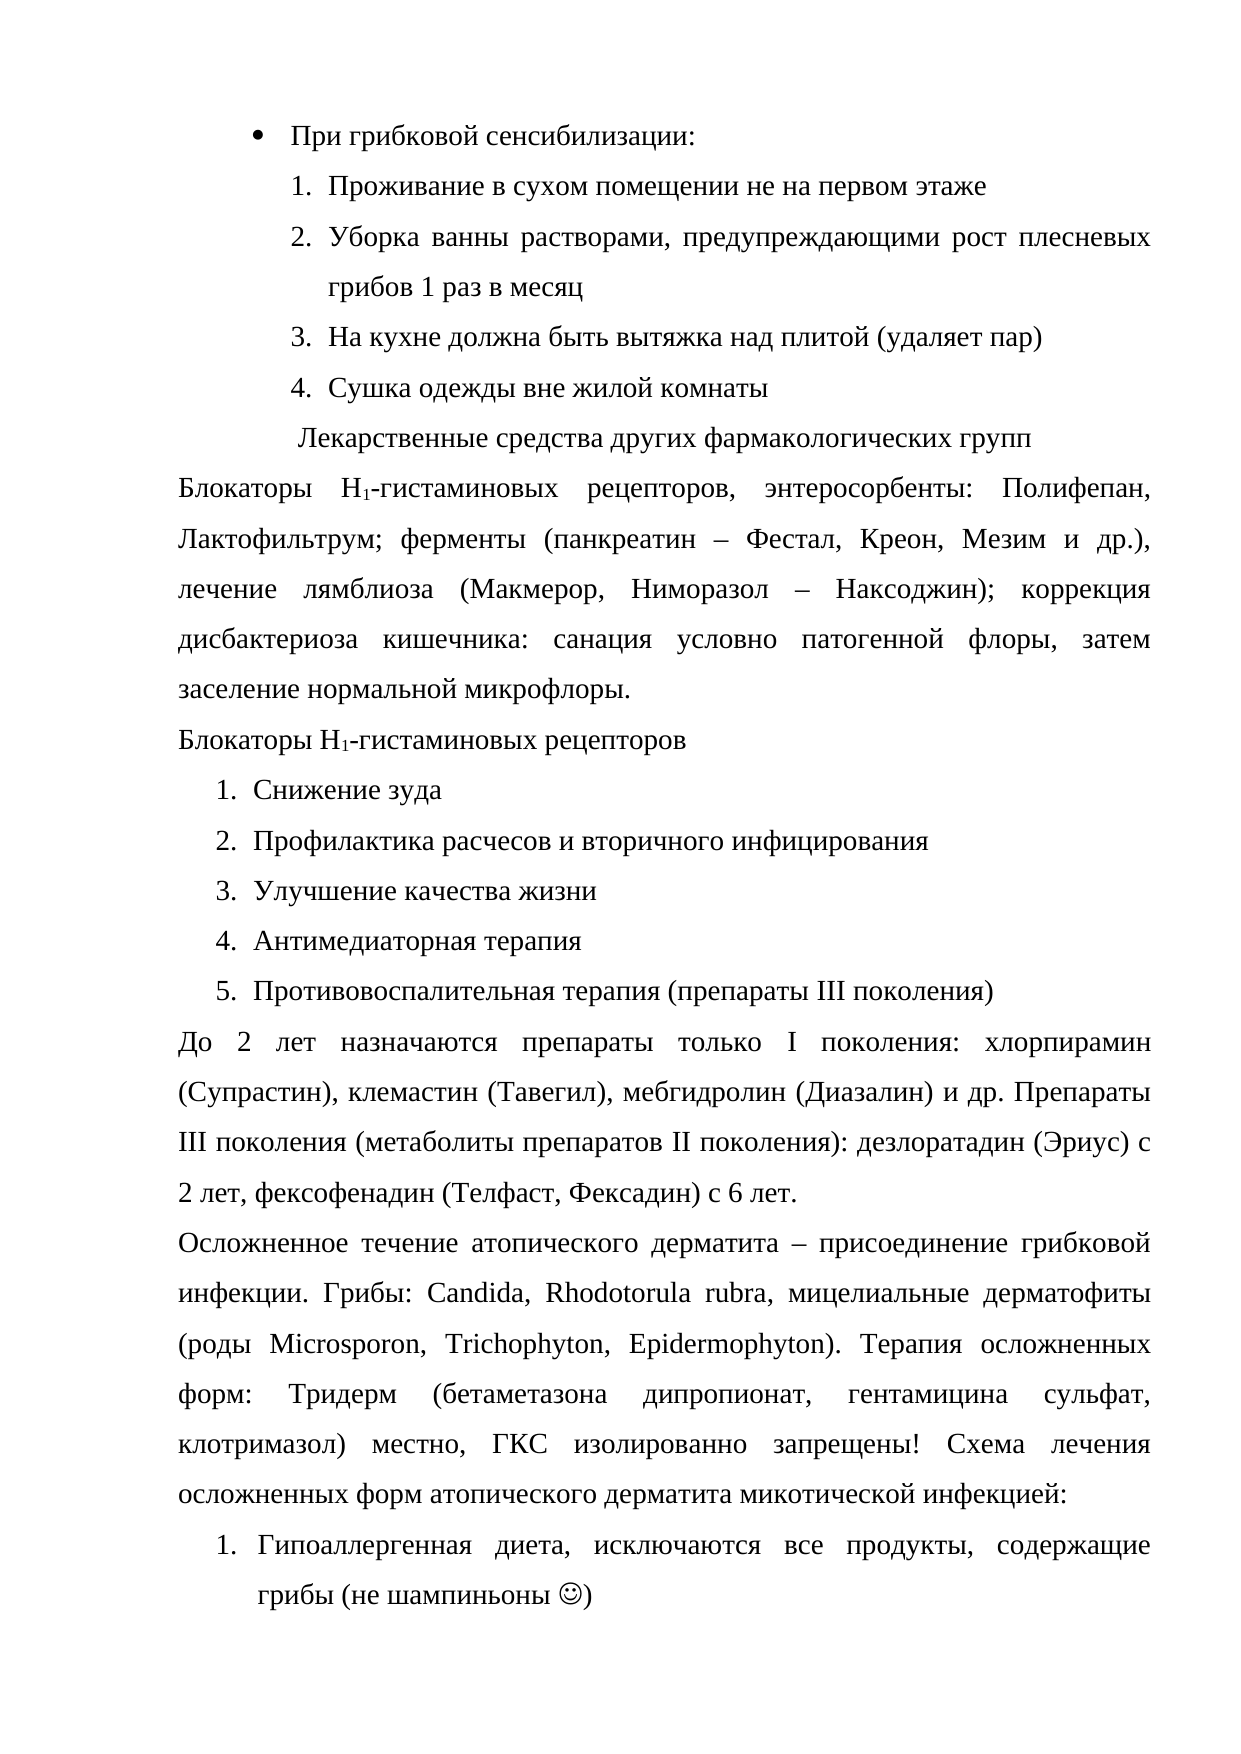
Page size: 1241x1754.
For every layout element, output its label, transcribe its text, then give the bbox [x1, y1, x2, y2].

text Осложненное течение атопического дерматита – присоединение грибковой инфекции. Грибы: Candida, Rhodotorula rubra, мицелиальные дерматофиты (роды Microsporon, Trichophуton, Epidermophуton). Терапия осложненных форм: Тридерм (бетаметазона дипропионат, гентамицина сульфат, клотримазол) местно, ГКС изолированно запрещены! Схема лечения осложненных форм атопического дерматита микотической инфекцией: [178, 1225, 1152, 1510]
list Сушка одежды вне жилой комнаты [290, 370, 1152, 403]
list Противовоспалительная терапия (препараты III поколения) [215, 973, 1152, 1007]
list Уборка ванны растворами, предупреждающими рост плесневых грибов 1 раз в месяц [290, 219, 1152, 303]
text Блокаторы Н1-гистаминовых рецепторов, энтеросорбенты: Полифепан, Лактофильтрум; ферменты (панкреатин – Фестал, Креон, Мезим и др.), лечение лямблиоза (Макмерор, Ниморазол – Наксоджин); коррекция дисбактериоза кишечника: санация условно патогенной флоры, затем заселение нормальной микрофлоры. [178, 470, 1152, 705]
text Лекарственные средства других фармакологических групп [178, 420, 1152, 454]
list Снижение зуда [215, 772, 1152, 806]
text Блокаторы Н1-гистаминовых рецепторов [178, 722, 1152, 756]
list Профилактика расчесов и вторичного инфицирования [215, 823, 1152, 856]
list При грибковой сенсибилизации: [253, 118, 1152, 152]
text До 2 лет назначаются препараты только I поколения: хлорпирамин (Супрастин), клемастин (Тавегил), мебгидролин (Диазалин) и др. Препараты III поколения (метаболиты препаратов II поколения): дезлоратадин (Эриус) с 2 лет, фексофенадин (Телфаст, Фексадин) с 6 лет. [178, 1024, 1152, 1208]
list Проживание в сухом помещении не на первом этаже [290, 168, 1152, 202]
list Улучшение качества жизни [215, 873, 1152, 906]
list На кухне должна быть вытяжка над плитой (удаляет пар) [290, 319, 1152, 353]
list Гипоаллергенная диета, исключаются все продукты, содержащие грибы (не шампиньоны ) [215, 1527, 1152, 1611]
list Антимедиаторная терапия [215, 923, 1152, 957]
